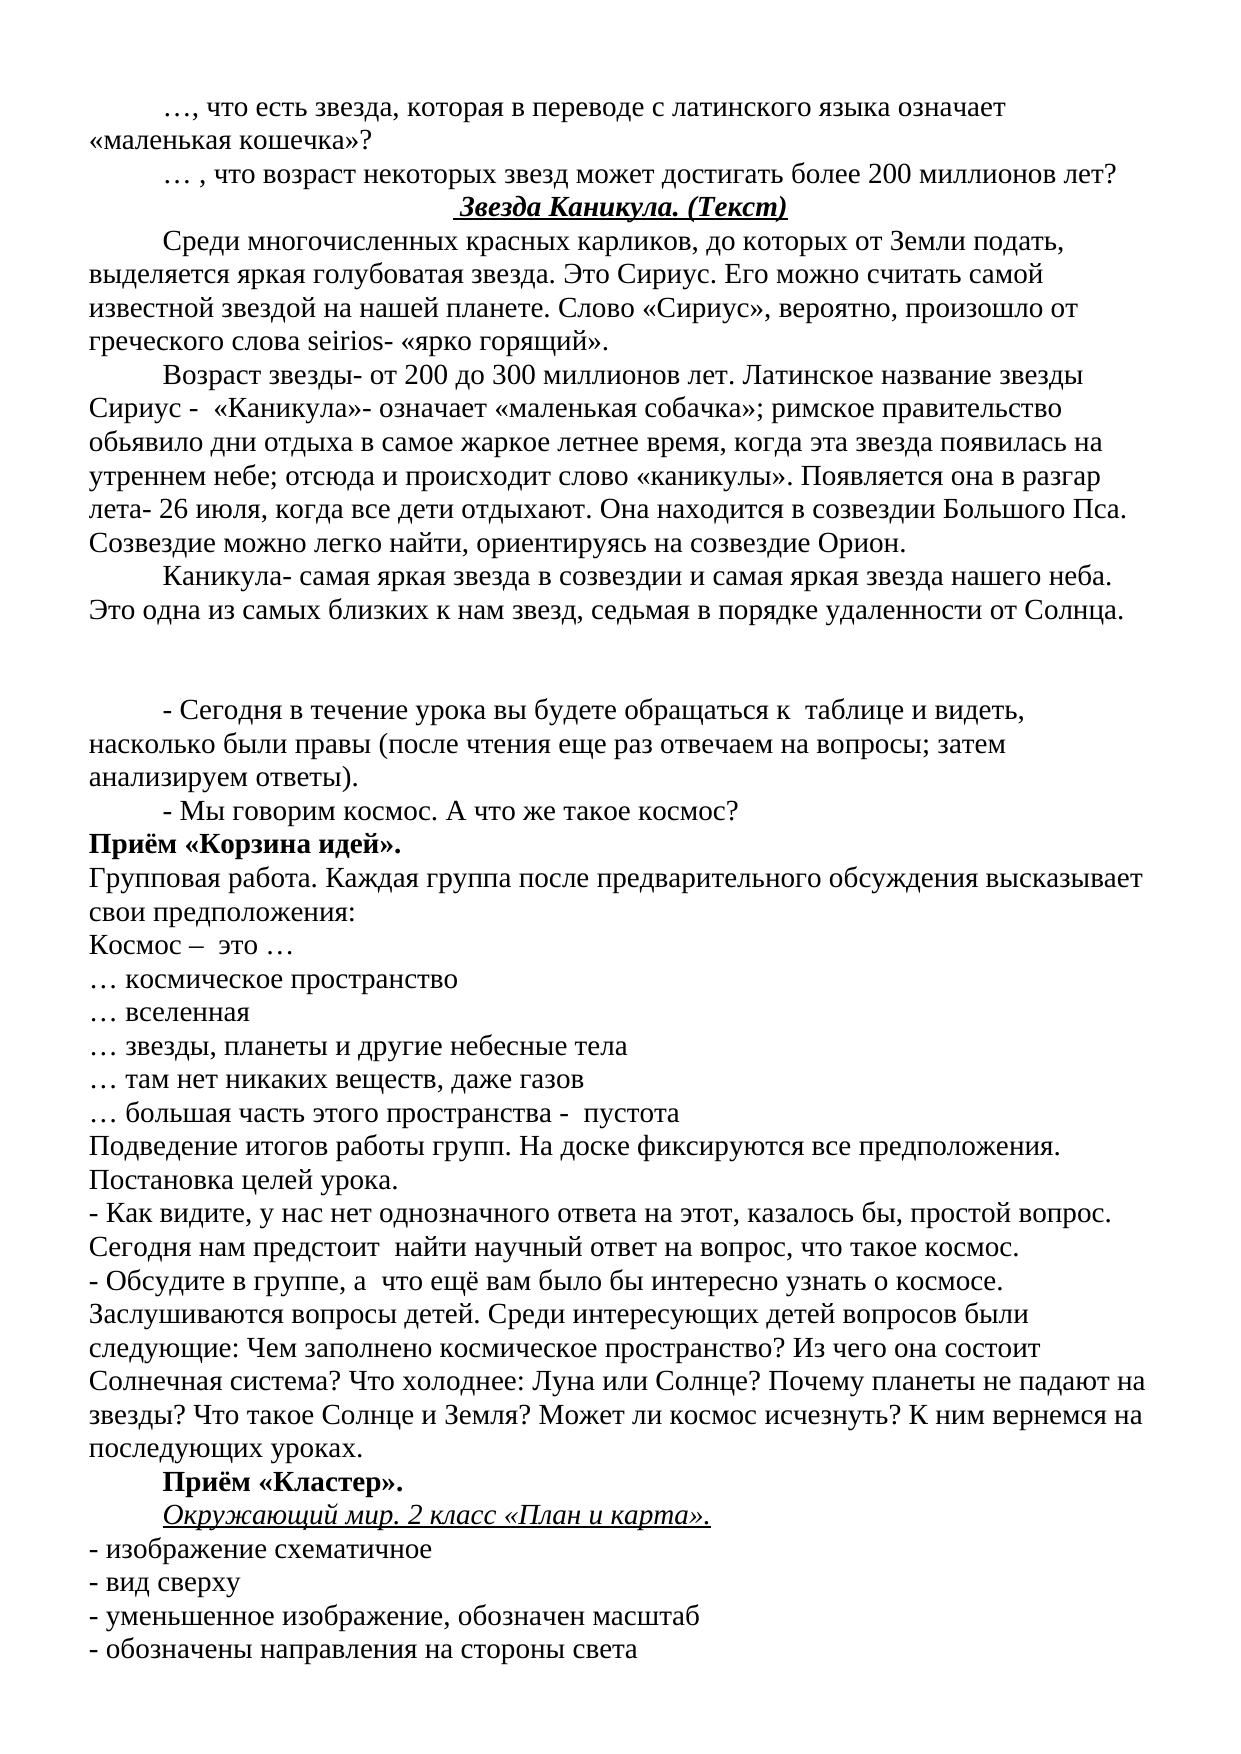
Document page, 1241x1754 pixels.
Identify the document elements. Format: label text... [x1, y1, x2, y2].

text - изображение схематичное [89, 1531, 1152, 1564]
text … вселенная [89, 994, 1152, 1028]
text … , что возраст некоторых звезд может достигать более 200 миллионов лет? [89, 156, 1152, 189]
text Возраст звезды- от 200 до 300 миллионов лет. Латинское название звезды Сириус - «Каникула»- означает «маленькая собачка»; римское правительство обьявило дни отдыха в самое жаркое летнее время, когда эта звезда появилась на утреннем небе; отсюда и происходит слово «каникулы». Появляется она в разгар лета- 26 июля, когда все дети отдыхают. Она находится в созвездии Большого Пса. Созвездие можно легко найти, ориентируясь на созвездие Орион. [89, 357, 1152, 558]
text Среди многочисленных красных карликов, до которых от Земли подать, выделяется яркая голубоватая звезда. Это Сириус. Его можно считать самой известной звездой на нашей планете. Слово «Сириус», вероятно, произошло от греческого слова seirios- «ярко горящий». [89, 223, 1152, 357]
text Подведение итогов работы групп. На доске фиксируются все предположения. [89, 1128, 1152, 1162]
text - обозначены направления на стороны света [89, 1632, 1152, 1665]
text … звезды, планеты и другие небесные тела [89, 1028, 1152, 1061]
text Звезда Каникула. (Текст) [89, 189, 1152, 223]
text - вид сверху [89, 1564, 1152, 1598]
text … там нет никаких веществ, даже газов [89, 1061, 1152, 1095]
text Окружающий мир. 2 класс «План и карта». [89, 1497, 1152, 1531]
text Заслушиваются вопросы детей. Среди интересующих детей вопросов были следующие: Чем заполнено космическое пространство? Из чего она состоит Солнечная система? Что холоднее: Луна или Солнце? Почему планеты не падают на звезды? Что такое Солнце и Земля? Может ли космос исчезнуть? К ним вернемся на последующих уроках. [89, 1296, 1152, 1464]
text Постановка целей урока. [89, 1162, 1152, 1196]
text … большая часть этого пространства - пустота [89, 1095, 1152, 1128]
text - уменьшенное изображение, обозначен масштаб [89, 1598, 1152, 1632]
text Приём «Кластер». [89, 1464, 1152, 1497]
text … космическое пространство [89, 961, 1152, 994]
text - Обсудите в группе, а что ещё вам было бы интересно узнать о космосе. [89, 1263, 1152, 1296]
text - Как видите, у нас нет однозначного ответа на этот, казалось бы, простой вопрос. Сегодня нам предстоит найти научный ответ на вопрос, что такое космос. [89, 1196, 1152, 1263]
text Приём «Корзина идей». [89, 827, 1152, 860]
text Каникула- самая яркая звезда в созвездии и самая яркая звезда нашего неба. Это одна из самых близких к нам звезд, седьмая в порядке удаленности от Солнца. [89, 558, 1152, 625]
text Групповая работа. Каждая группа после предварительного обсуждения высказывает свои предположения: [89, 860, 1152, 927]
text Космос – это … [89, 927, 1152, 961]
text - Сегодня в течение урока вы будете обращаться к таблице и видеть, насколько были правы (после чтения еще раз отвечаем на вопросы; затем анализируем ответы). [89, 692, 1152, 793]
text - Мы говорим космос. А что же такое космос? [89, 793, 1152, 827]
text …, что есть звезда, которая в переводе с латинского языка означает «маленькая кошечка»? [89, 89, 1152, 156]
